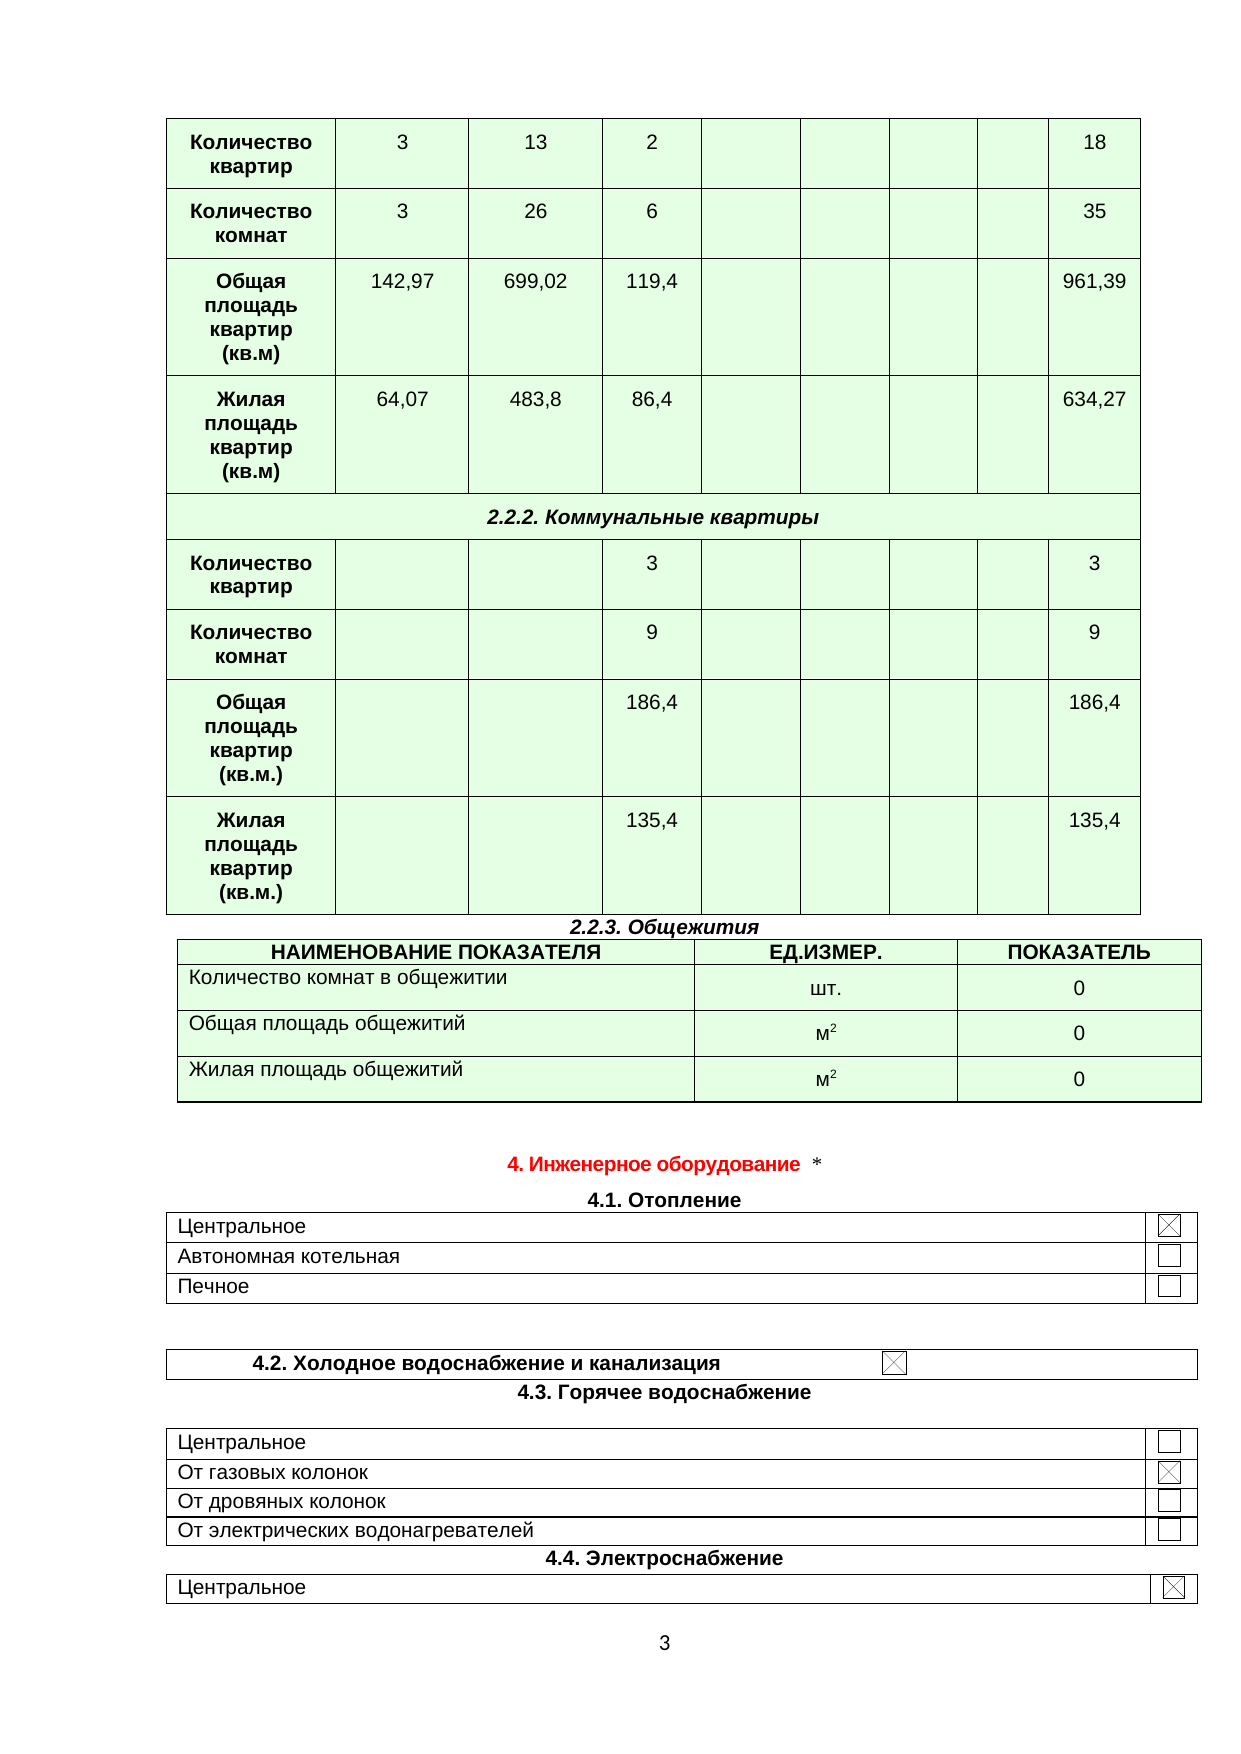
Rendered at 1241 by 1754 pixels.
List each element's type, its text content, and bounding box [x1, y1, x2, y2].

table_cell [978, 680, 1048, 796]
table_cell [978, 540, 1048, 609]
table_cell 9 [1049, 610, 1140, 678]
table_header 4.2. Холодное водоснабжение и канализация [167, 1350, 1197, 1379]
table_cell [978, 376, 1048, 493]
table_cell Количество квартир [167, 540, 335, 609]
table_cell 699,02 [469, 259, 602, 375]
table_cell [801, 119, 889, 188]
table_cell 2.2.2. Коммунальные квартиры [167, 494, 1140, 539]
table_cell 3 [1049, 540, 1140, 609]
table_cell 3 [336, 189, 468, 258]
table_cell [336, 540, 468, 609]
table_cell [702, 540, 800, 609]
table_cell [469, 610, 602, 678]
table_cell [890, 259, 977, 375]
table_cell 186,4 [603, 680, 701, 796]
table_cell 0 [958, 1011, 1201, 1056]
table_cell [1146, 1460, 1197, 1487]
table_cell [1146, 1489, 1197, 1516]
table_cell Жилая площадь общежитий [178, 1057, 694, 1101]
table_cell [890, 540, 977, 609]
table_cell [801, 376, 889, 493]
table_cell [1146, 1274, 1197, 1303]
table_header Центральное [167, 1575, 1150, 1603]
table_cell 0 [958, 1057, 1201, 1101]
table_cell [336, 610, 468, 678]
table_cell Общая площадь квартир (кв.м) [167, 259, 335, 375]
table_cell Общая площадь квартир (кв.м.) [167, 680, 335, 796]
table_cell [978, 189, 1048, 258]
table_cell Количество комнат [167, 610, 335, 678]
table_cell [1146, 1243, 1197, 1273]
table_cell [702, 680, 800, 796]
table_cell Количество комнат в общежитии [178, 965, 694, 1010]
table_cell [801, 797, 889, 914]
table_cell 13 [469, 119, 602, 188]
text 4.4. Электроснабжение [177, 1546, 1152, 1570]
table_cell 9 [603, 610, 701, 678]
table_cell [978, 610, 1048, 678]
table_cell [336, 797, 468, 914]
table_cell шт. [695, 965, 957, 1010]
table_header Наименование показателя [178, 940, 694, 964]
table_cell 6 [603, 189, 701, 258]
table_cell [469, 540, 602, 609]
table_cell [801, 189, 889, 258]
table_cell [890, 376, 977, 493]
table_cell м2 [695, 1011, 957, 1056]
table_header [1146, 1213, 1197, 1242]
table_cell 35 [1049, 189, 1140, 258]
table_cell 186,4 [1049, 680, 1140, 796]
table_cell м2 [695, 1057, 957, 1101]
table_cell [702, 797, 800, 914]
table_cell Количество комнат [167, 189, 335, 258]
table_cell От электрических водонагревателей [167, 1518, 1145, 1545]
table_cell 119,4 [603, 259, 701, 375]
table_cell [978, 259, 1048, 375]
text 4.1. Отопление [177, 1188, 1152, 1212]
table_cell 18 [1049, 119, 1140, 188]
table_header [1151, 1575, 1197, 1603]
subtitle 4. Инженерное оборудование * [177, 1152, 1152, 1176]
table_cell 961,39 [1049, 259, 1140, 375]
table_cell Количество квартир [167, 119, 335, 188]
table_cell [1146, 1518, 1197, 1545]
table_cell [469, 680, 602, 796]
table_header Ед.измер. [695, 940, 957, 964]
table_cell От дровяных колонок [167, 1489, 1145, 1516]
table_cell [890, 189, 977, 258]
table_cell [801, 540, 889, 609]
table_cell [978, 797, 1048, 914]
table_cell [702, 376, 800, 493]
table_header [1146, 1429, 1197, 1459]
table_cell [702, 259, 800, 375]
table_cell 135,4 [603, 797, 701, 914]
table_cell [469, 797, 602, 914]
table_cell [890, 797, 977, 914]
table_cell 135,4 [1049, 797, 1140, 914]
table_cell [336, 680, 468, 796]
table_cell [801, 680, 889, 796]
table_cell [890, 119, 977, 188]
table_cell [890, 680, 977, 796]
table_cell [978, 119, 1048, 188]
table_cell [801, 259, 889, 375]
table_cell Печное [167, 1274, 1145, 1303]
table_cell От газовых колонок [167, 1460, 1145, 1487]
table_cell 634,27 [1049, 376, 1140, 493]
table_cell 3 [336, 119, 468, 188]
table_cell [890, 610, 977, 678]
table_header Центральное [167, 1213, 1145, 1242]
table_cell [702, 189, 800, 258]
table_cell 26 [469, 189, 602, 258]
table_cell 3 [603, 540, 701, 609]
table_cell Жилая площадь квартир (кв.м) [167, 376, 335, 493]
table_cell Автономная котельная [167, 1243, 1145, 1273]
table_cell [702, 119, 800, 188]
table_cell Жилая площадь квартир (кв.м.) [167, 797, 335, 914]
table_cell 0 [958, 965, 1201, 1010]
table_cell 86,4 [603, 376, 701, 493]
text 2.2.3. Общежития [177, 915, 1152, 939]
table_cell 483,8 [469, 376, 602, 493]
table_cell 64,07 [336, 376, 468, 493]
text 4.3. Горячее водоснабжение [177, 1380, 1152, 1404]
table_cell [702, 610, 800, 678]
table_cell 142,97 [336, 259, 468, 375]
table_header Центральное [167, 1429, 1145, 1459]
table_cell [801, 610, 889, 678]
table_header Показатель [958, 940, 1201, 964]
table_cell Общая площадь общежитий [178, 1011, 694, 1056]
table_cell 2 [603, 119, 701, 188]
